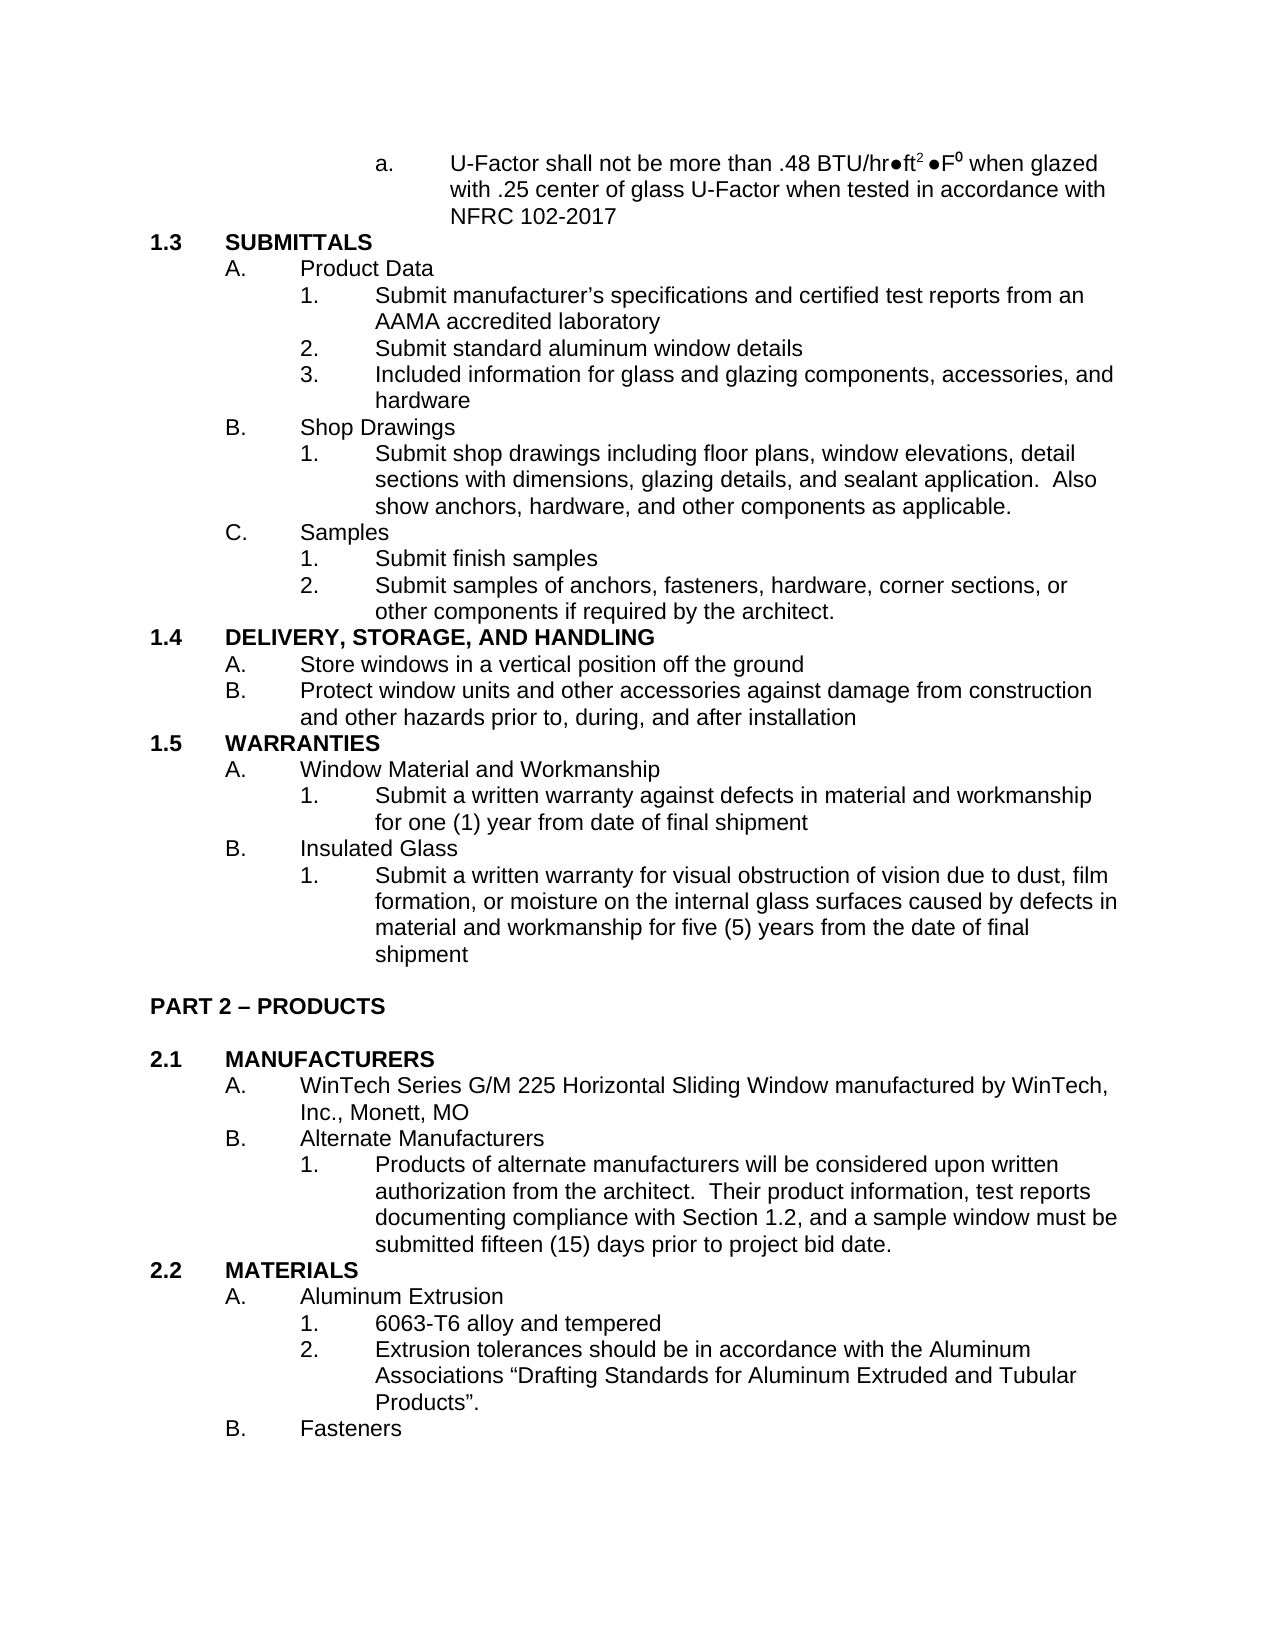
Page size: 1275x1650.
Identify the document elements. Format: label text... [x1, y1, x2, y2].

list MANUFACTURERS [150, 1046, 1125, 1072]
list Aluminum Extrusion [225, 1283, 1125, 1309]
list Window Material and Workmanship [225, 756, 1125, 782]
list Alternate Manufacturers [225, 1125, 1125, 1151]
list Submit finish samples [300, 545, 1125, 572]
list Submit a written warranty against defects in material and workmanship for one (1) year from date of final shipment [300, 782, 1125, 835]
list DELIVERY, STORAGE, AND HANDLING [150, 624, 1125, 651]
list Product Data [225, 255, 1125, 282]
list Submit manufacturer’s specifications and certified test reports from an AAMA accredited laboratory [300, 282, 1125, 334]
list Submit shop drawings including floor plans, window elevations, detail sections with dimensions, glazing details, and sealant application. Also show anchors, hardware, and other components as applicable. [300, 440, 1125, 519]
list 6063-T6 alloy and tempered [300, 1309, 1125, 1336]
list Submit samples of anchors, fasteners, hardware, corner sections, or other components if required by the architect. [300, 572, 1125, 624]
list Shop Drawings [225, 413, 1125, 440]
list Submit a written warranty for visual obstruction of vision due to dust, film formation, or moisture on the internal glass surfaces caused by defects in material and workmanship for five (5) years from the date of final shipment [300, 862, 1125, 967]
list Products of alternate manufacturers will be considered upon written authorization from the architect. Their product information, test reports documenting compliance with Section 1.2, and a sample window must be submitted fifteen (15) days prior to project bid date. [300, 1151, 1125, 1257]
list MATERIALS [150, 1257, 1125, 1283]
list Store windows in a vertical position off the ground [225, 651, 1125, 677]
text PART 2 – PRODUCTS [150, 993, 1125, 1020]
list Samples [225, 519, 1125, 545]
list WARRANTIES [150, 730, 1125, 756]
list SUBMITTALS [150, 229, 1125, 255]
list Fasteners [225, 1415, 1125, 1441]
list U-Factor shall not be more than .48 BTU/hr●ft2 ●F⁰ when glazed with .25 center of glass U-Factor when tested in accordance with NFRC 102-2017 [375, 150, 1125, 229]
list WinTech Series G/M 225 Horizontal Sliding Window manufactured by WinTech, Inc., Monett, MO [225, 1072, 1125, 1125]
list Included information for glass and glazing components, accessories, and hardware [300, 361, 1125, 413]
list Submit standard aluminum window details [300, 334, 1125, 361]
list Extrusion tolerances should be in accordance with the Aluminum Associations “Drafting Standards for Aluminum Extruded and Tubular Products”. [300, 1336, 1125, 1415]
list Insulated Glass [225, 835, 1125, 862]
list Protect window units and other accessories against damage from construction and other hazards prior to, during, and after installation [225, 677, 1125, 730]
